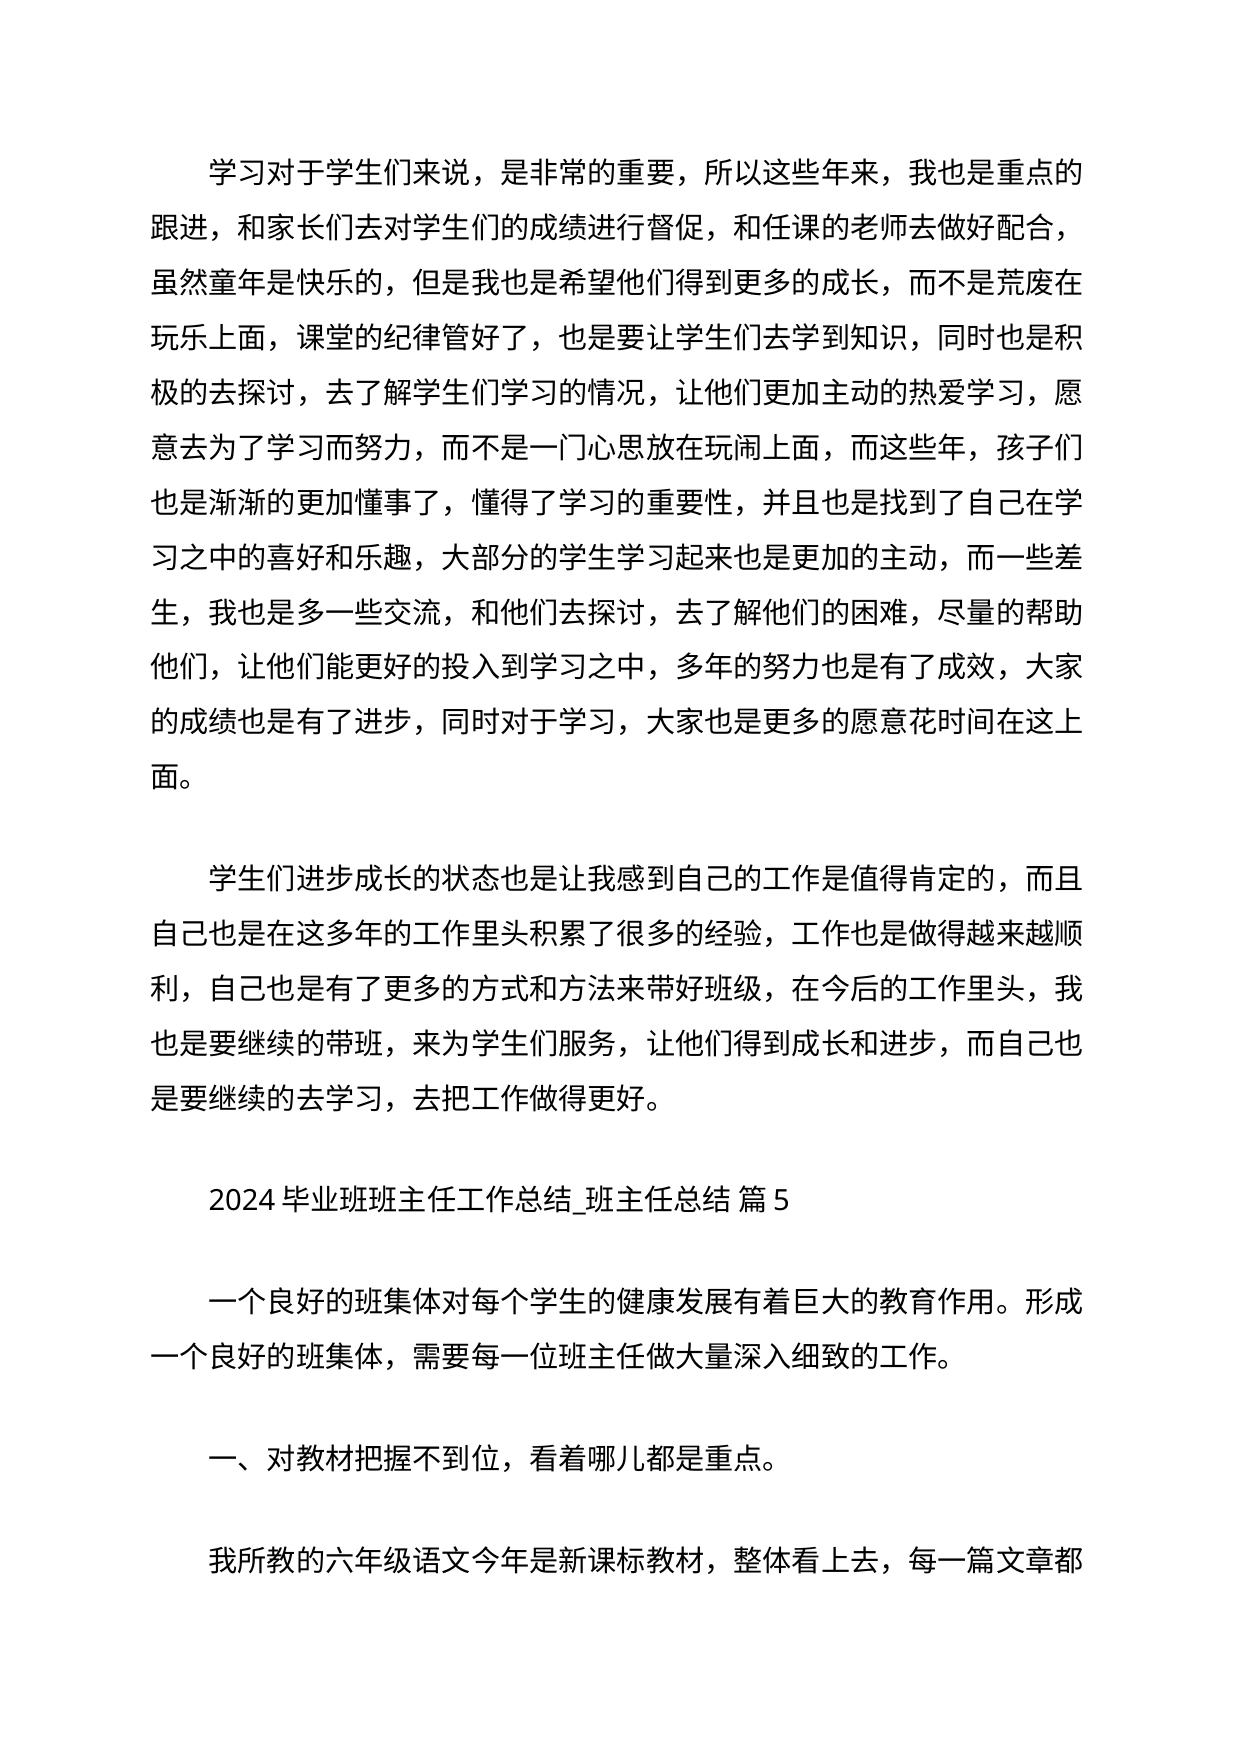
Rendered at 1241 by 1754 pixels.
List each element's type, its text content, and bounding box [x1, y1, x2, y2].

text 一个良好的班集体对每个学生的健康发展有着巨大的教育作用。形成一个良好的班集体，需要每一位班主任做大量深入细致的工作。 [150, 1279, 1090, 1376]
text 2024毕业班班主任工作总结_班主任总结 篇5 [150, 1177, 1090, 1219]
text 学习对于学生们来说，是非常的重要，所以这些年来，我也是重点的跟进，和家长们去对学生们的成绩进行督促，和任课的老师去做好配合，虽然童年是快乐的，但是我也是希望他们得到更多的成长，而不是荒废在玩乐上面，课堂的纪律管好了，也是要让学生们去学到知识，同时也是积极的去探讨，去了解学生们学习的情况，让他们更加主动的热爱学习，愿意去为了学习而努力，而不是一门心思放在玩闹上面，而这些年，孩子们也是渐渐的更加懂事了，懂得了学习的重要性，并且也是找到了自己在学习之中的喜好和乐趣，大部分的学生学习起来也是更加的主动，而一些差生，我也是多一些交流，和他们去探讨，去了解他们的困难，尽量的帮助他们，让他们能更好的投入到学习之中，多年的努力也是有了成效，大家的成绩也是有了进步，同时对于学习，大家也是更多的愿意花时间在这上面。 [150, 150, 1090, 796]
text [150, 1537, 1090, 1580]
text 学生们进步成长的状态也是让我感到自己的工作是值得肯定的，而且自己也是在这多年的工作里头积累了很多的经验，工作也是做得越来越顺利，自己也是有了更多的方式和方法来带好班级，在今后的工作里头，我也是要继续的带班，来为学生们服务，让他们得到成长和进步，而自己也是要继续的去学习，去把工作做得更好。 [150, 856, 1090, 1117]
text 一、对教材把握不到位，看着哪儿都是重点。 [150, 1436, 1090, 1478]
